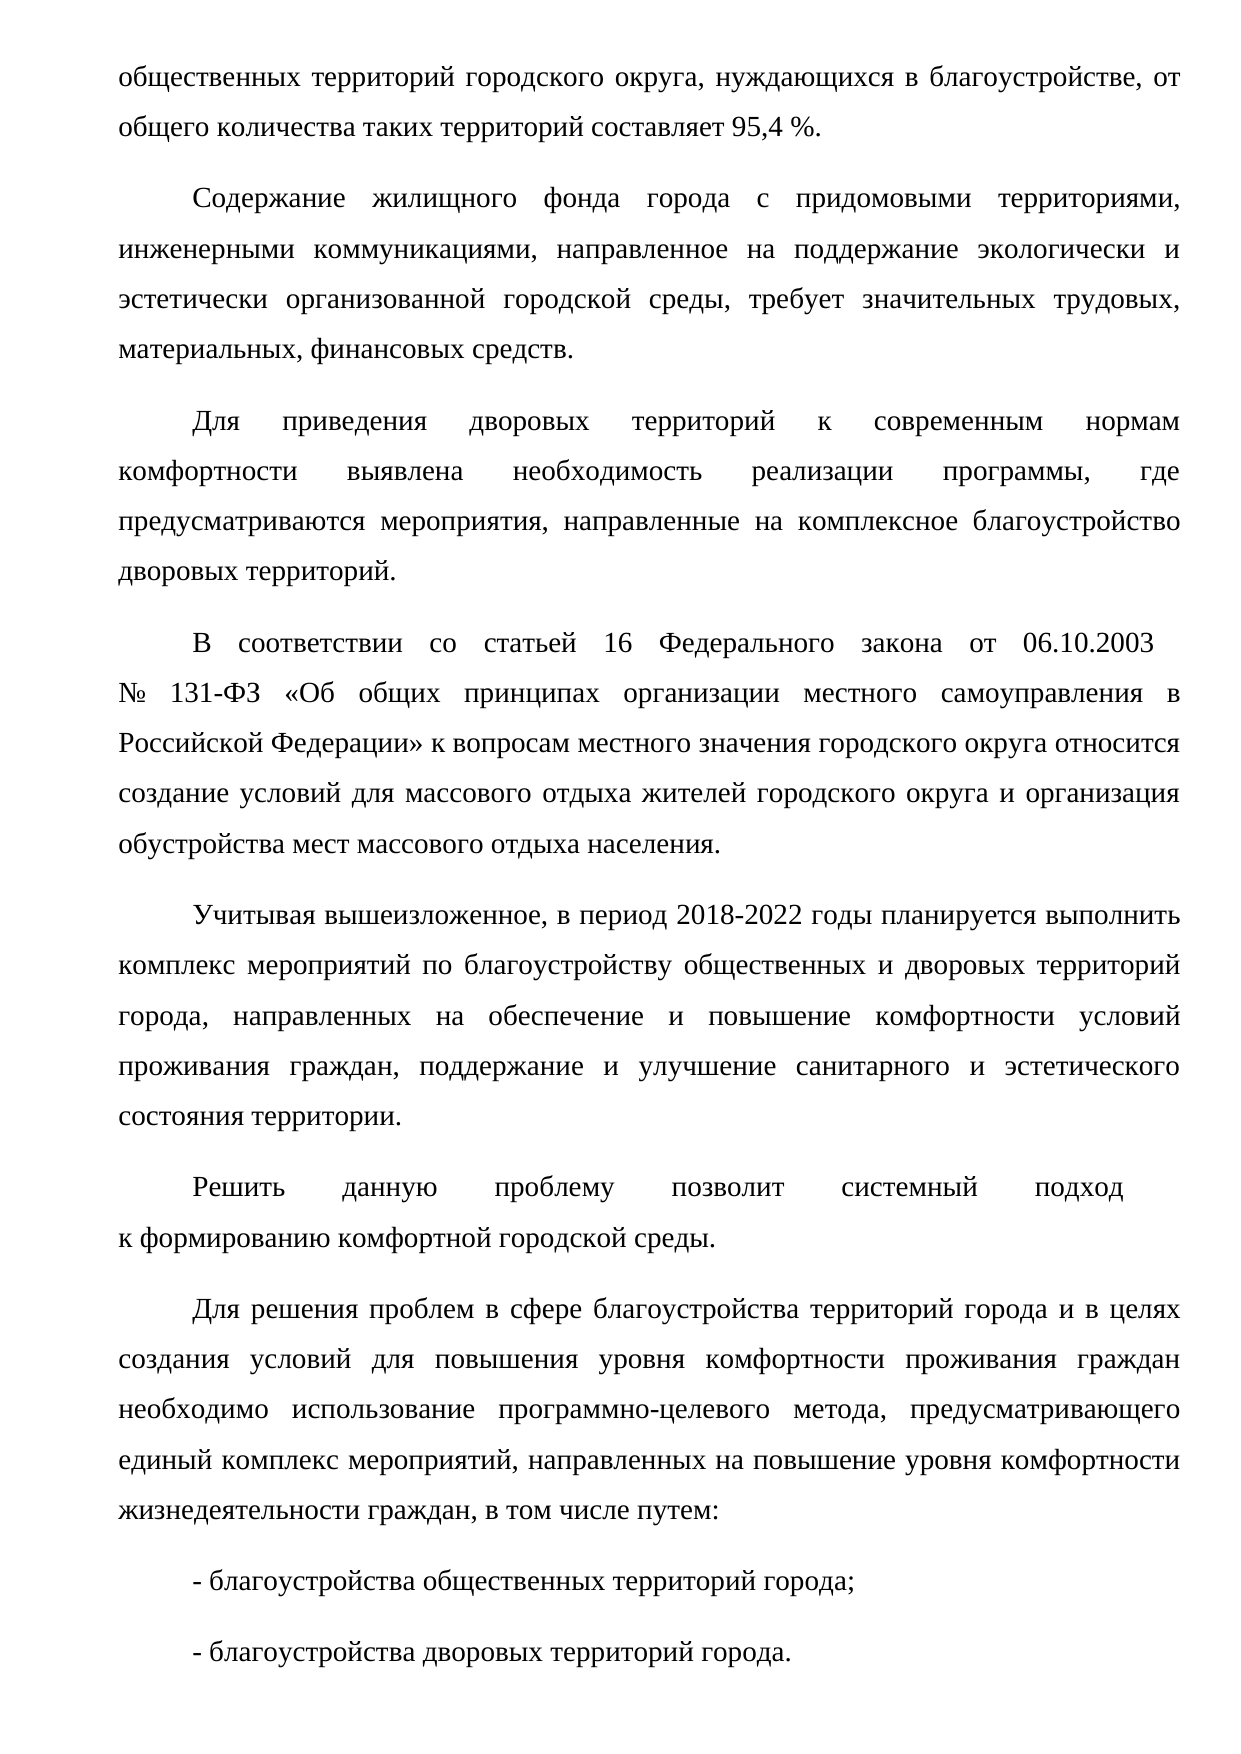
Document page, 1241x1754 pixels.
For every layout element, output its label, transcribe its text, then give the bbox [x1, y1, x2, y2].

text Решить данную проблему позволит системный подход к формированию комфортной городской среды. [118, 1169, 1181, 1253]
text В соответствии со статьей 16 Федерального закона от 06.10.2003 № 131-ФЗ «Об общих принципах организации местного самоуправления в Российской Федерации» к вопросам местного значения городского округа относится создание условий для массового отдыха жителей городского округа и организация обустройства мест массового отдыха населения. [118, 625, 1181, 859]
text Для решения проблем в сфере благоустройства территорий города и в целях создания условий для повышения уровня комфортности проживания граждан необходимо использование программно-целевого метода, предусматривающего единый комплекс мероприятий, направленных на повышение уровня комфортности жизнедеятельности граждан, в том числе путем: [118, 1291, 1181, 1526]
text - благоустройства общественных территорий города; [118, 1563, 1181, 1597]
text Содержание жилищного фонда города с придомовыми территориями, инженерными коммуникациями, направленное на поддержание экологически и эстетически организованной городской среды, требует значительных трудовых, материальных, финансовых средств. [118, 181, 1181, 365]
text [118, 59, 1181, 143]
text Для приведения дворовых территорий к современным нормам комфортности выявлена необходимость реализации программы, где предусматриваются мероприятия, направленные на комплексное благоустройство дворовых территорий. [118, 403, 1181, 587]
text - благоустройства дворовых территорий города. [118, 1634, 1181, 1668]
text Учитывая вышеизложенное, в период 2018-2022 годы планируется выполнить комплекс мероприятий по благоустройству общественных и дворовых территорий города, направленных на обеспечение и повышение комфортности условий проживания граждан, поддержание и улучшение санитарного и эстетического состояния территории. [118, 897, 1181, 1132]
